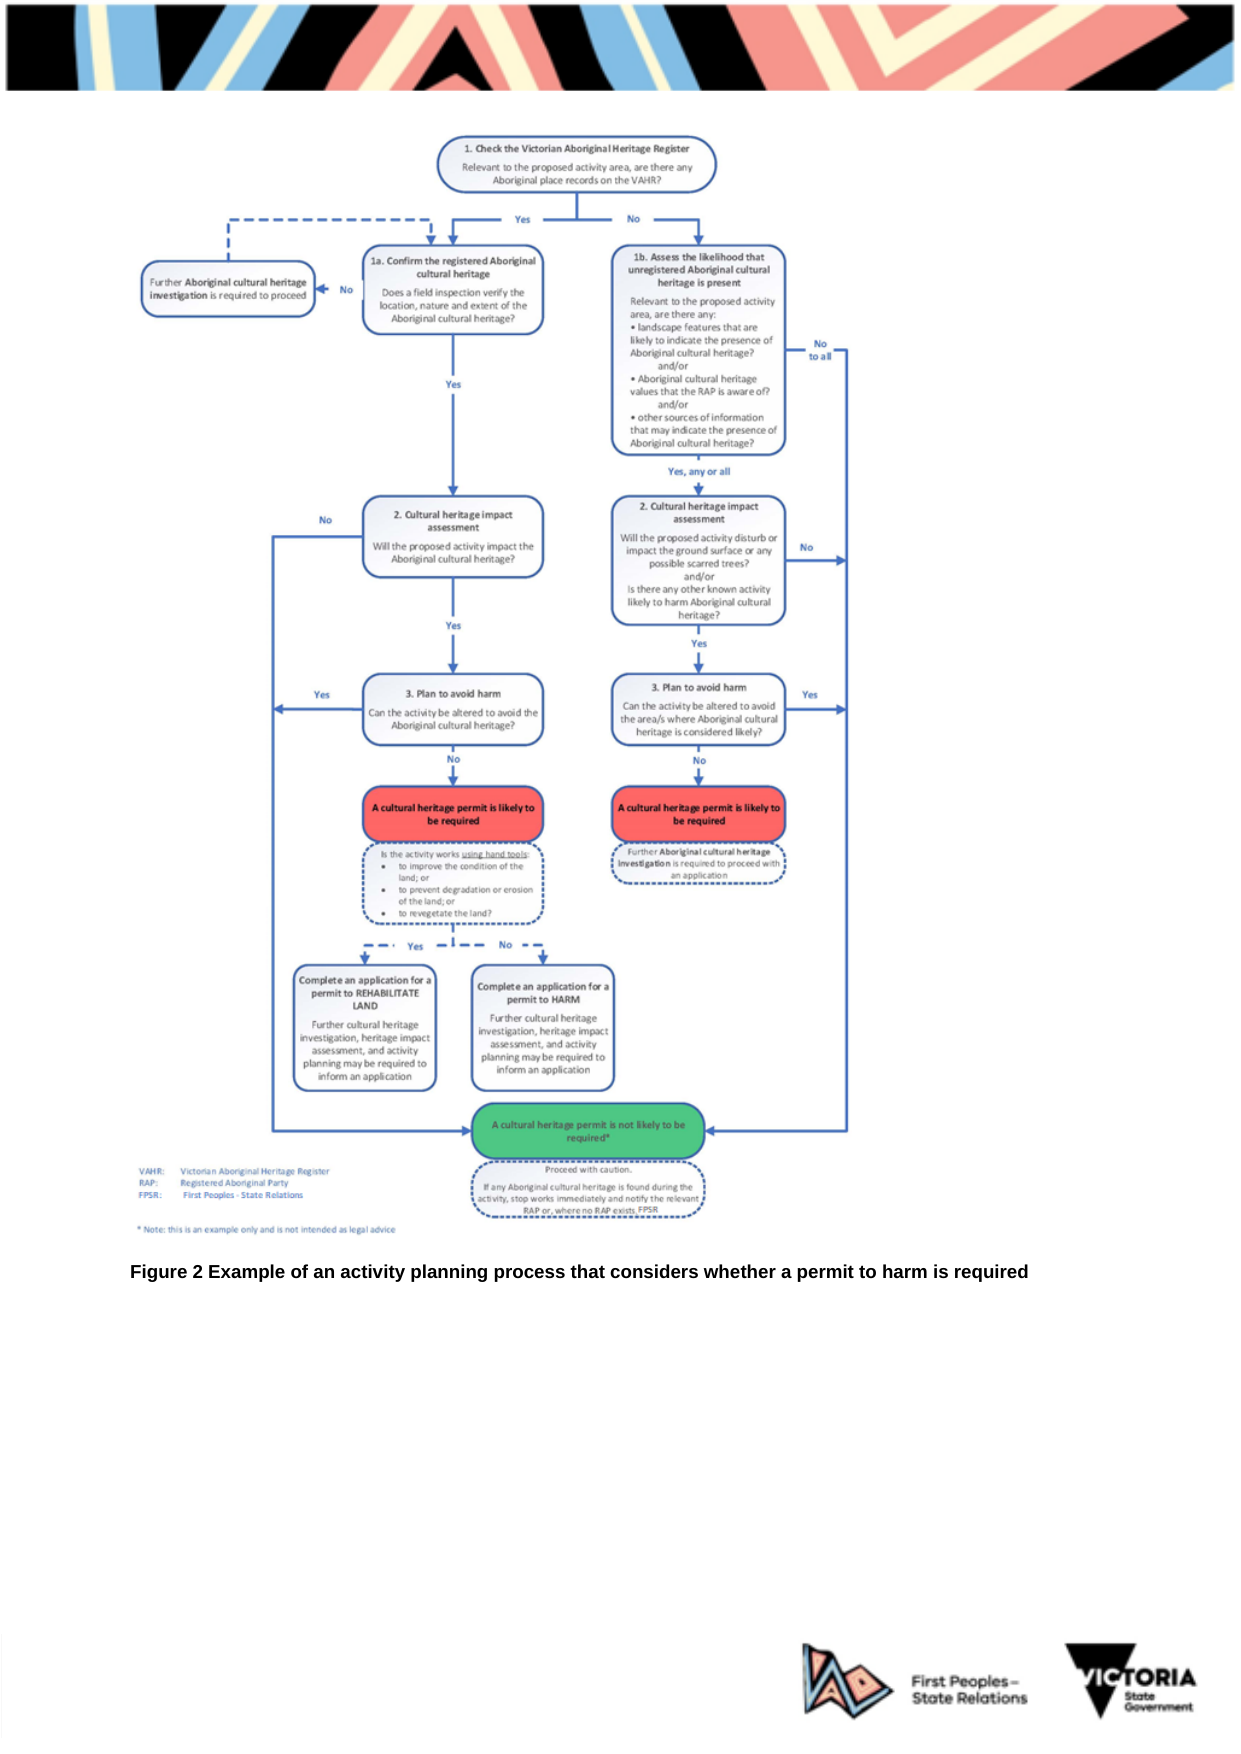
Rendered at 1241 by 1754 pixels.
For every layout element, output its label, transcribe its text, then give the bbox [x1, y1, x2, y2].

picture [0, 1634, 1230, 1738]
picture [0, 0, 1236, 89]
text Figure 2 Example of an activity planning process that considers whether a permit to harm is required [130, 1261, 1110, 1282]
picture [129, 130, 1110, 1244]
